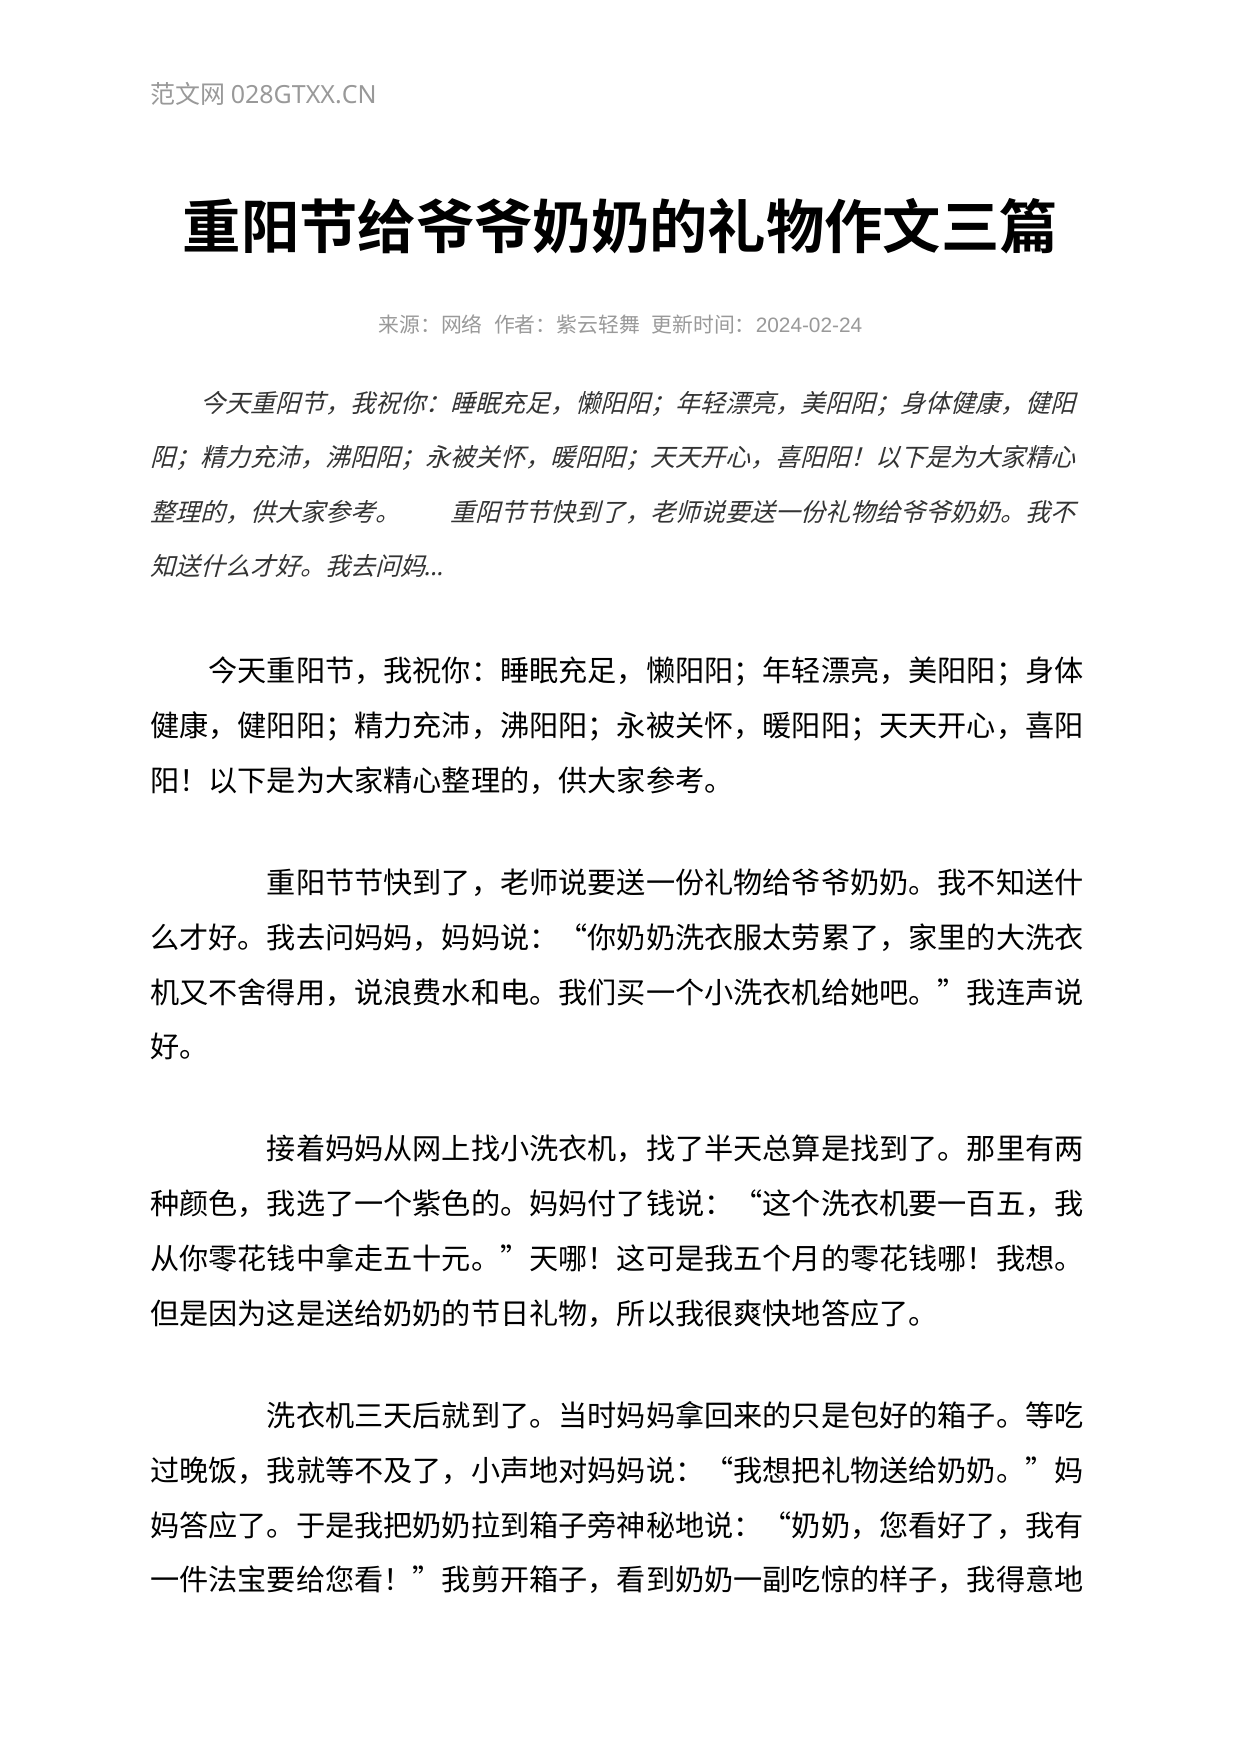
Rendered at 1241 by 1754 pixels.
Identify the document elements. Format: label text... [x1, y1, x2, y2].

subtitle 重阳节给爷爷奶奶的礼物作文三篇 [150, 181, 1090, 266]
text 接着妈妈从网上找小洗衣机，找了半天总算是找到了。那里有两种颜色，我选了一个紫色的。妈妈付了钱说：“这个洗衣机要一百五，我从你零花钱中拿走五十元。”天哪！这可是我五个月的零花钱哪！我想。但是因为这是送给奶奶的节日礼物，所以我很爽快地答应了。 [150, 1126, 1090, 1333]
text 今天重阳节，我祝你：睡眠充足，懒阳阳；年轻漂亮，美阳阳；身体健康，健阳阳；精力充沛，沸阳阳；永被关怀，暖阳阳；天天开心，喜阳阳！以下是为大家精心整理的，供大家参考。 重阳节节快到了，老师说要送一份礼物给爷爷奶奶。我不知送什么才好。我去问妈... [150, 383, 1090, 583]
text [150, 1392, 1090, 1599]
text 来源：网络 作者：紫云轻舞 更新时间：2024-02-24 [150, 313, 1090, 337]
text 重阳节节快到了，老师说要送一份礼物给爷爷奶奶。我不知送什么才好。我去问妈妈，妈妈说：“你奶奶洗衣服太劳累了，家里的大洗衣机又不舍得用，说浪费水和电。我们买一个小洗衣机给她吧。”我连声说好。 [150, 859, 1090, 1066]
text 今天重阳节，我祝你：睡眠充足，懒阳阳；年轻漂亮，美阳阳；身体健康，健阳阳；精力充沛，沸阳阳；永被关怀，暖阳阳；天天开心，喜阳阳！以下是为大家精心整理的，供大家参考。 [150, 648, 1090, 800]
